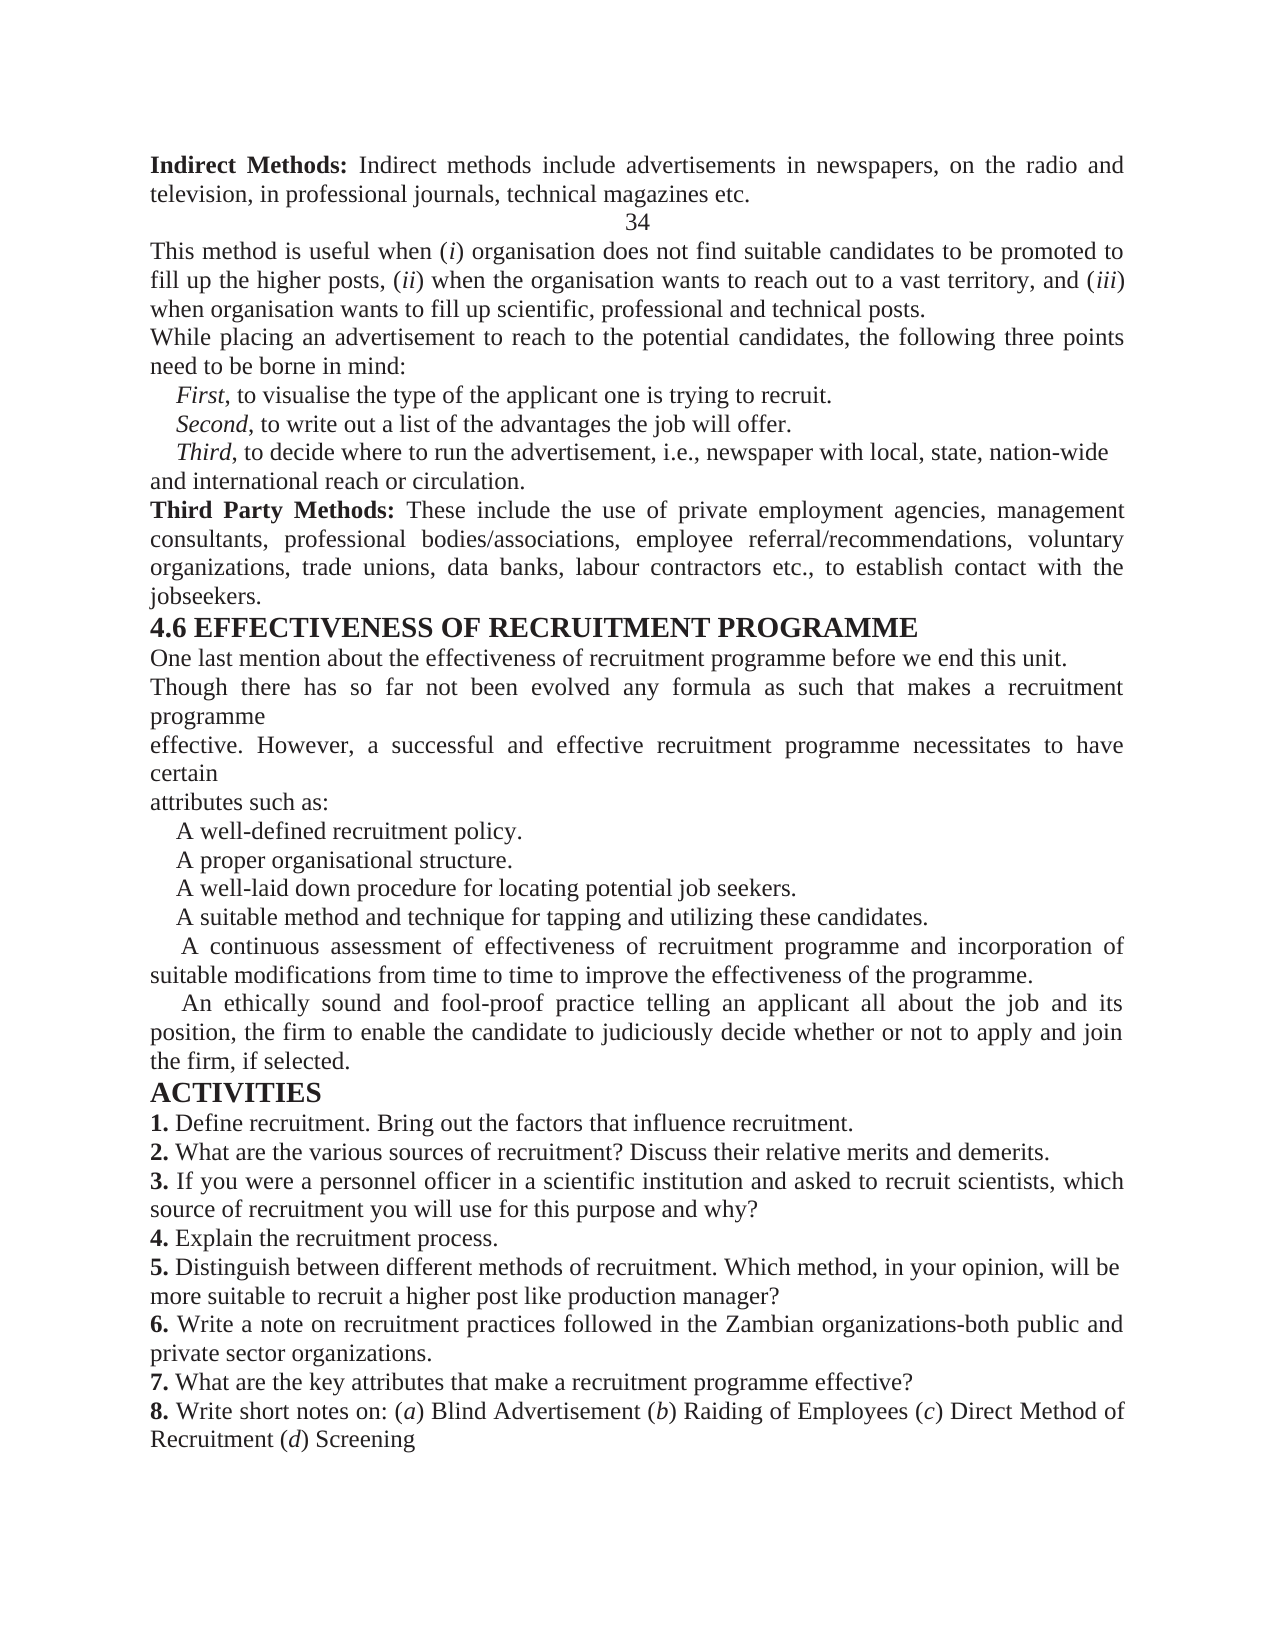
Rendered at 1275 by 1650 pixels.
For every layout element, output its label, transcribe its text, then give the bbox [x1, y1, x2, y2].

text  Second, to write out a list of the advantages the job will offer. [150, 409, 1125, 437]
text  An ethically sound and fool-proof practice telling an applicant all about the job and its position, the firm to enable the candidate to judiciously decide whether or not to apply and join the firm, if selected. [150, 988, 1125, 1075]
text While placing an advertisement to reach to the potential candidates, the following three points need to be borne in mind: [150, 322, 1125, 380]
text 3. If you were a personnel officer in a scientific institution and asked to recruit scientists, which source of recruitment you will use for this purpose and why? [150, 1166, 1125, 1223]
text ACTIVITIES [150, 1075, 1125, 1108]
text  A well-defined recruitment policy. [150, 816, 1125, 845]
text  First, to visualise the type of the applicant one is trying to recruit. [150, 380, 1125, 409]
text This method is useful when (i) organisation does not find suitable candidates to be promoted to fill up the higher posts, (ii) when the organisation wants to reach out to a vast territory, and (iii) when organisation wants to fill up scientific, professional and technical posts. [150, 236, 1125, 322]
text and international reach or circulation. [150, 466, 1125, 495]
text more suitable to recruit a higher post like production manager? [150, 1281, 1125, 1309]
text 5. Distinguish between different methods of recruitment. Which method, in your opinion, will be [150, 1252, 1125, 1281]
text 6. Write a note on recruitment practices followed in the Zambian organizations-both public and private sector organizations. [150, 1309, 1125, 1367]
text 4.6 EFFECTIVENESS OF RECRUITMENT PROGRAMME [150, 610, 1125, 643]
text  Third, to decide where to run the advertisement, i.e., newspaper with local, state, nation-wide [150, 437, 1125, 466]
text Third Party Methods: These include the use of private employment agencies, management consultants, professional bodies/associations, employee referral/recommendations, voluntary organizations, trade unions, data banks, labour contractors etc., to establish contact with the jobseekers. [150, 495, 1125, 610]
text 7. What are the key attributes that make a recruitment programme effective? [150, 1367, 1125, 1396]
text 8. Write short notes on: (a) Blind Advertisement (b) Raiding of Employees (c) Direct Method of Recruitment (d) Screening [150, 1396, 1125, 1453]
text 4. Explain the recruitment process. [150, 1223, 1125, 1252]
text  A proper organisational structure. [150, 845, 1125, 873]
text 2. What are the various sources of recruitment? Discuss their relative merits and demerits. [150, 1137, 1125, 1166]
text  A continuous assessment of effectiveness of recruitment programme and incorporation of suitable modifications from time to time to improve the effectiveness of the programme. [150, 931, 1125, 988]
text One last mention about the effectiveness of recruitment programme before we end this unit. [150, 643, 1125, 672]
text attributes such as: [150, 787, 1125, 816]
text Though there has so far not been evolved any formula as such that makes a recruitment programme [150, 672, 1125, 730]
text 34 [150, 207, 1125, 236]
text effective. However, a successful and effective recruitment programme necessitates to have certain [150, 730, 1125, 787]
text  A well-laid down procedure for locating potential job seekers. [150, 873, 1125, 902]
text Indirect Methods: Indirect methods include advertisements in newspapers, on the radio and television, in professional journals, technical magazines etc. [150, 150, 1125, 207]
text  A suitable method and technique for tapping and utilizing these candidates. [150, 902, 1125, 931]
text 1. Define recruitment. Bring out the factors that influence recruitment. [150, 1108, 1125, 1137]
